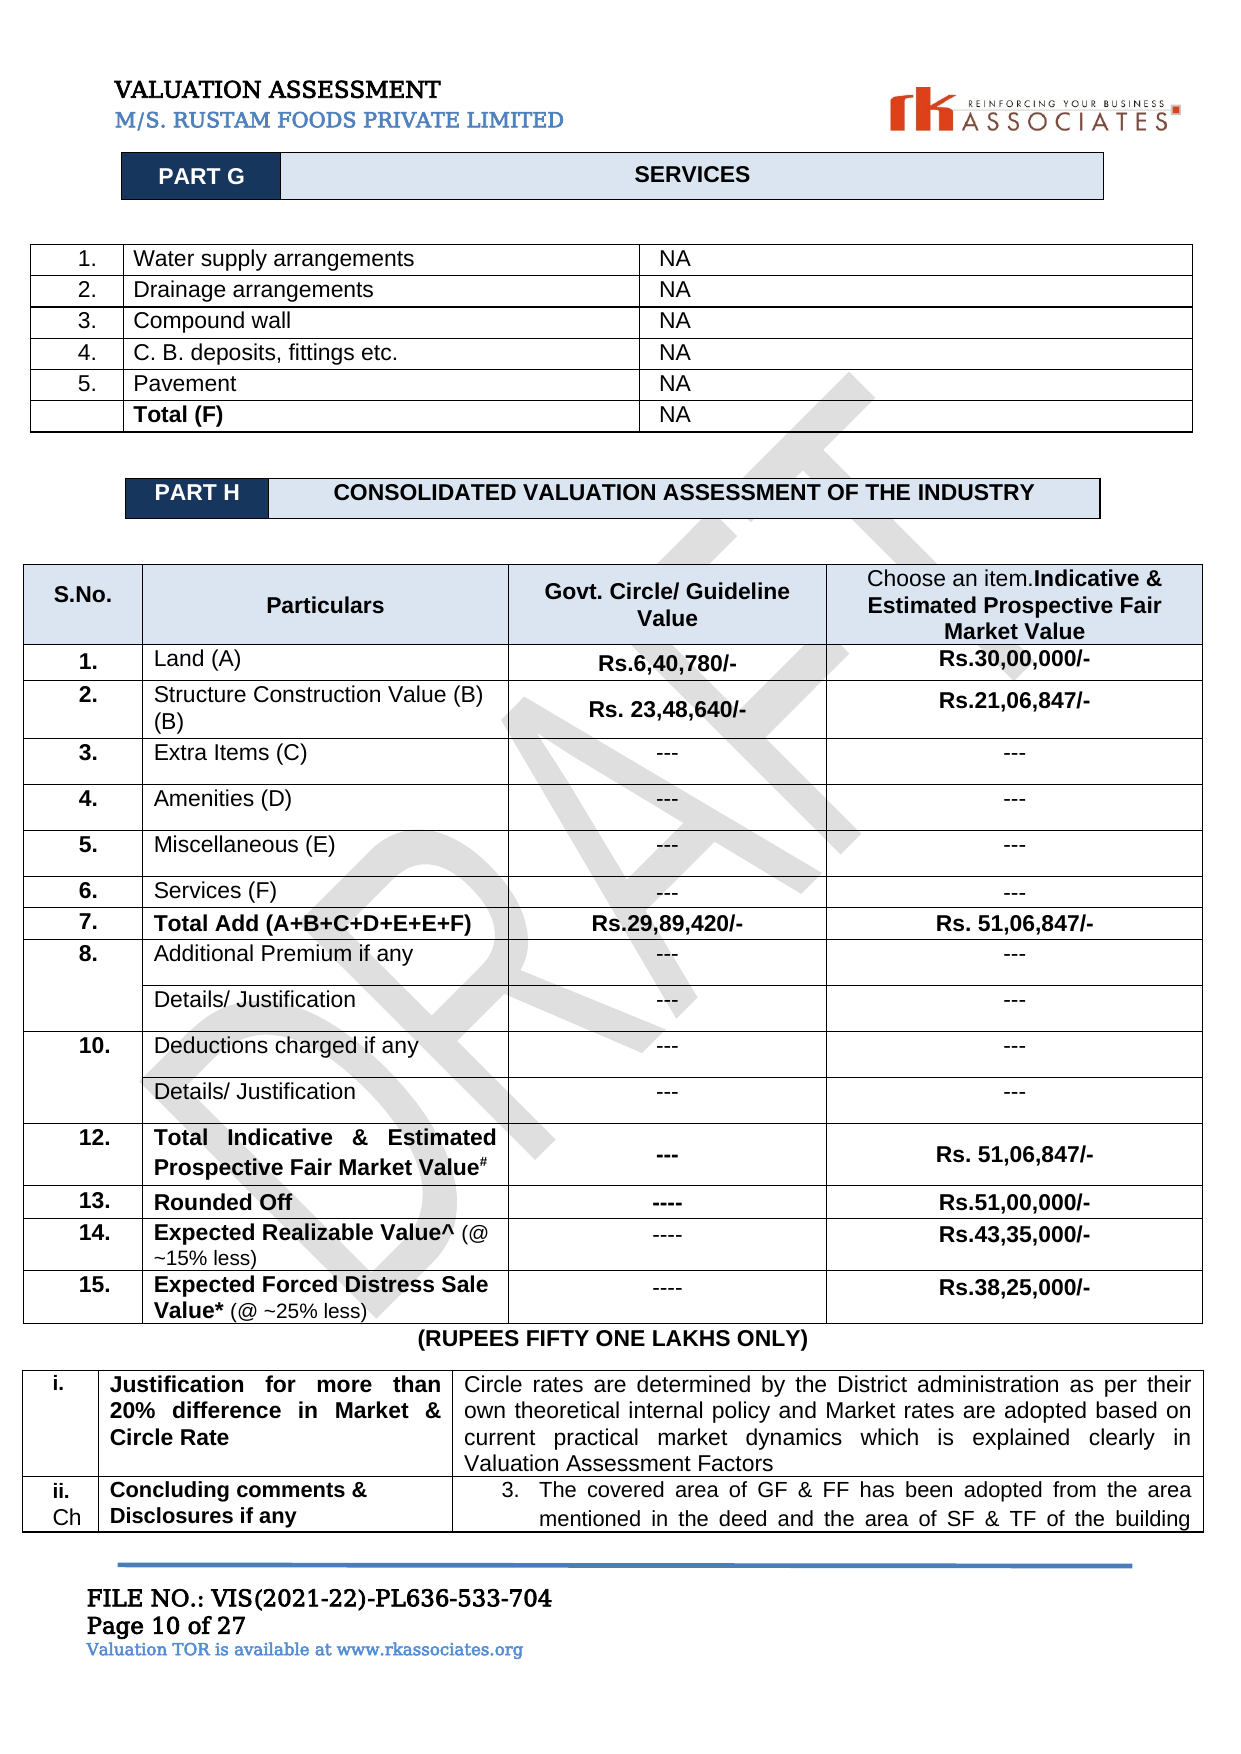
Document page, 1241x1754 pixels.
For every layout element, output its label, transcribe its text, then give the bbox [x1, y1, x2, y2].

table_cell [24, 645, 142, 680]
table_cell Additional Premium if any [143, 940, 508, 984]
table_cell Services (F) [143, 877, 508, 907]
table_cell --- [827, 785, 1202, 830]
table_header PART G [122, 153, 280, 199]
table_cell Rs.38,25,000/- [827, 1271, 1202, 1323]
table_cell [31, 308, 123, 338]
table_cell Miscellaneous (E) [143, 831, 508, 876]
table_header SERVICES [281, 153, 1103, 199]
table_cell (B) [143, 681, 508, 737]
table_cell Rs.29,89,420/- [509, 908, 826, 938]
table_cell ---- [509, 1219, 826, 1269]
table_cell Drainage arrangements [124, 276, 639, 306]
table_cell ---- [509, 1186, 826, 1218]
table_cell Rs.43,35,000/- [827, 1219, 1202, 1269]
table_cell --- [827, 1078, 1202, 1123]
table_cell ---- [509, 1271, 826, 1323]
table_cell Total Indicative & Estimated Prospective Fair Market Value# [143, 1124, 508, 1184]
table_cell Details/ Justification [143, 1078, 508, 1123]
table_cell [24, 681, 142, 737]
table_cell [24, 877, 142, 907]
table_cell [24, 785, 142, 830]
table_cell Rs. 23,48,640/- [509, 681, 826, 737]
table_cell [23, 1477, 98, 1531]
table_cell Rs.30,00,000/- [827, 645, 1202, 680]
table_header PART H [126, 479, 268, 518]
table_cell Rs. 51,06,847/- [827, 908, 1202, 938]
table_cell Deductions charged if any [143, 1032, 508, 1077]
table_cell --- [827, 940, 1202, 984]
table_header [23, 1371, 98, 1476]
table_cell --- [509, 1078, 826, 1123]
table_cell Rs.21,06,847/- [827, 681, 1202, 737]
table_cell NA [640, 308, 1192, 338]
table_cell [453, 1477, 1203, 1531]
table_cell Compound wall [124, 308, 639, 338]
table_cell Total Add (A+B+C+D+E+E+F) [143, 908, 508, 938]
table_cell NA [640, 370, 1192, 400]
table_cell NA [640, 276, 1192, 306]
table_cell [31, 370, 123, 400]
table_cell [24, 908, 142, 938]
table_cell --- [509, 877, 826, 907]
table_cell --- [827, 831, 1202, 876]
table_header [31, 245, 123, 275]
table_cell --- [827, 877, 1202, 907]
table_cell --- [827, 986, 1202, 1031]
table_cell --- [509, 739, 826, 784]
table_cell [24, 1271, 142, 1323]
table_cell --- [509, 940, 826, 984]
table_cell Rs. 51,06,847/- [827, 1124, 1202, 1184]
table_cell Expected Realizable Value^ [143, 1219, 508, 1269]
table_cell [24, 831, 142, 876]
table_cell [24, 739, 142, 784]
table_cell NA [640, 339, 1192, 369]
table_cell [31, 339, 123, 369]
table_cell --- [827, 1032, 1202, 1077]
table_cell --- [509, 785, 826, 830]
table_cell Amenities (D) [143, 785, 508, 830]
table_cell Rs.6,40,780/- [509, 645, 826, 680]
table_cell Rounded Off [143, 1186, 508, 1218]
table_cell --- [509, 986, 826, 1031]
table_cell [24, 1124, 142, 1184]
text (RUPEES FIFTY ONE LAKHS ONLY) [114, 1325, 1111, 1351]
table_cell [24, 1219, 142, 1269]
picture [890, 87, 1181, 131]
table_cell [99, 1477, 452, 1531]
table_cell C. B. deposits, fittings etc. [124, 339, 639, 369]
table_cell Pavement [124, 370, 639, 400]
table_cell --- [509, 1032, 826, 1077]
table_cell [31, 276, 123, 306]
table_cell Rs.51,00,000/- [827, 1186, 1202, 1218]
table_header Water supply arrangements [124, 245, 639, 275]
table_header S.No. [24, 565, 142, 644]
table_header Justification for more than 20% difference in Market & Circle Rate [99, 1371, 452, 1476]
table_cell NA [640, 401, 1192, 431]
table_cell Land (A) [143, 645, 508, 680]
table_cell Details/ Justification [143, 986, 508, 1031]
table_cell [24, 940, 142, 1031]
table_cell Total (F) [124, 401, 639, 431]
table_cell --- [509, 831, 826, 876]
table_cell [24, 1032, 142, 1123]
table_cell Expected Forced Distress Sale Value* [143, 1271, 508, 1323]
table_header Indicative & Estimated Prospective Fair Market Value [827, 565, 1202, 644]
table_cell [31, 401, 123, 431]
table_header Particulars [143, 565, 508, 644]
table_cell Extra Items (C) [143, 739, 508, 784]
table_header [269, 479, 1099, 518]
table_cell [24, 1186, 142, 1218]
table_header NA [640, 245, 1192, 275]
table_cell --- [827, 739, 1202, 784]
table_cell --- [509, 1124, 826, 1184]
